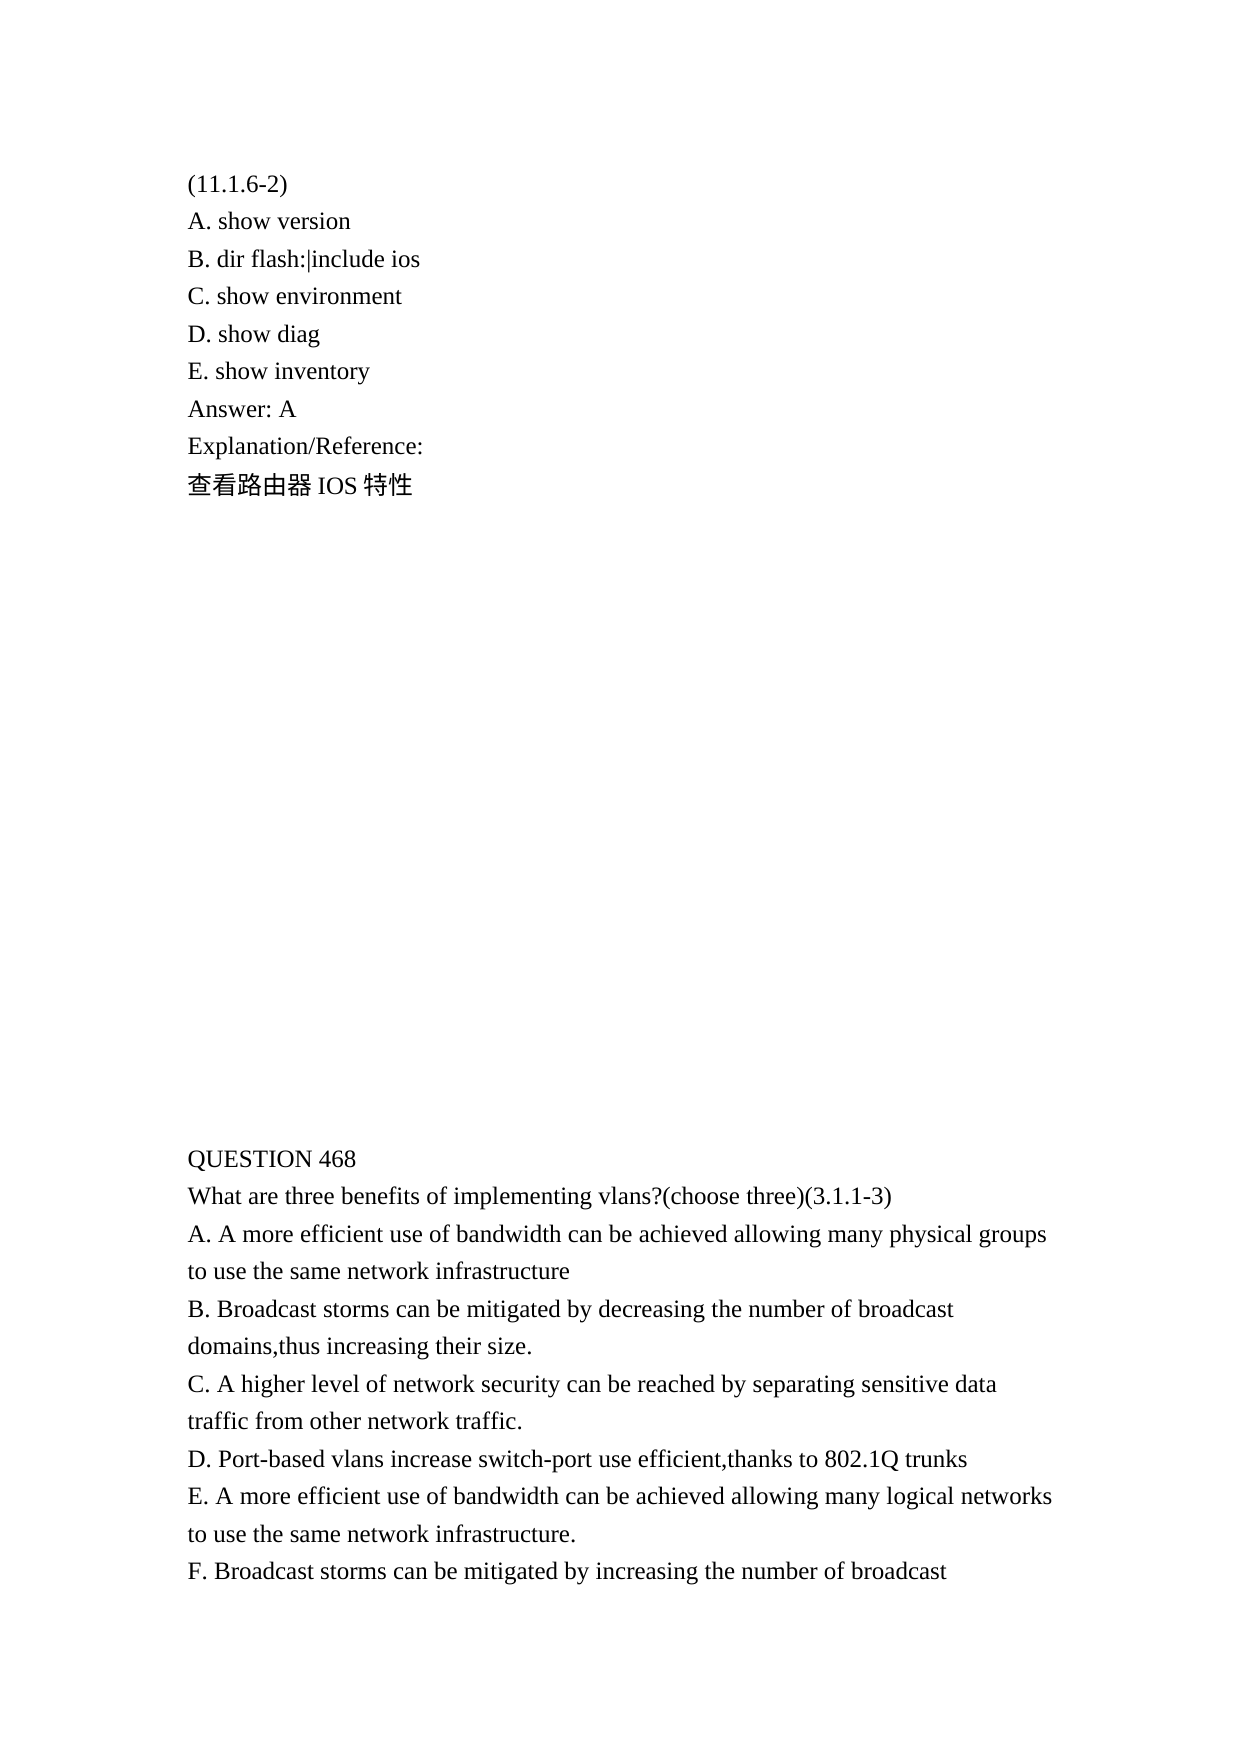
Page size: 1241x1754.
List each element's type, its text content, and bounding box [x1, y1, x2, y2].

text B. Broadcast storms can be mitigated by decreasing the number of broadcast domains,thus increasing their size. [187, 1289, 1053, 1364]
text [187, 1552, 1053, 1589]
text D. Port-based vlans increase switch-port use efficient,thanks to 802.1Q trunks [187, 1439, 1053, 1477]
text C. show environment [187, 277, 1053, 314]
text B. dir flash:|include ios [187, 239, 1053, 277]
text 查看路由器IOS特性 [187, 464, 1053, 502]
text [187, 164, 1053, 202]
text C. A higher level of network security can be reached by separating sensitive data traffic from other network traffic. [187, 1364, 1053, 1439]
text E. show inventory [187, 352, 1053, 389]
text What are three benefits of implementing vlans?(choose three)(3.1.1-3) [187, 1177, 1053, 1214]
text A. show version [187, 202, 1053, 239]
text Explanation/Reference: [187, 427, 1053, 464]
text D. show diag [187, 314, 1053, 352]
text A. A more efficient use of bandwidth can be achieved allowing many physical groups to use the same network infrastructure [187, 1214, 1053, 1289]
text E. A more efficient use of bandwidth can be achieved allowing many logical networks to use the same network infrastructure. [187, 1477, 1053, 1552]
text Answer: A [187, 389, 1053, 427]
text QUESTION 468 [187, 1139, 1053, 1177]
